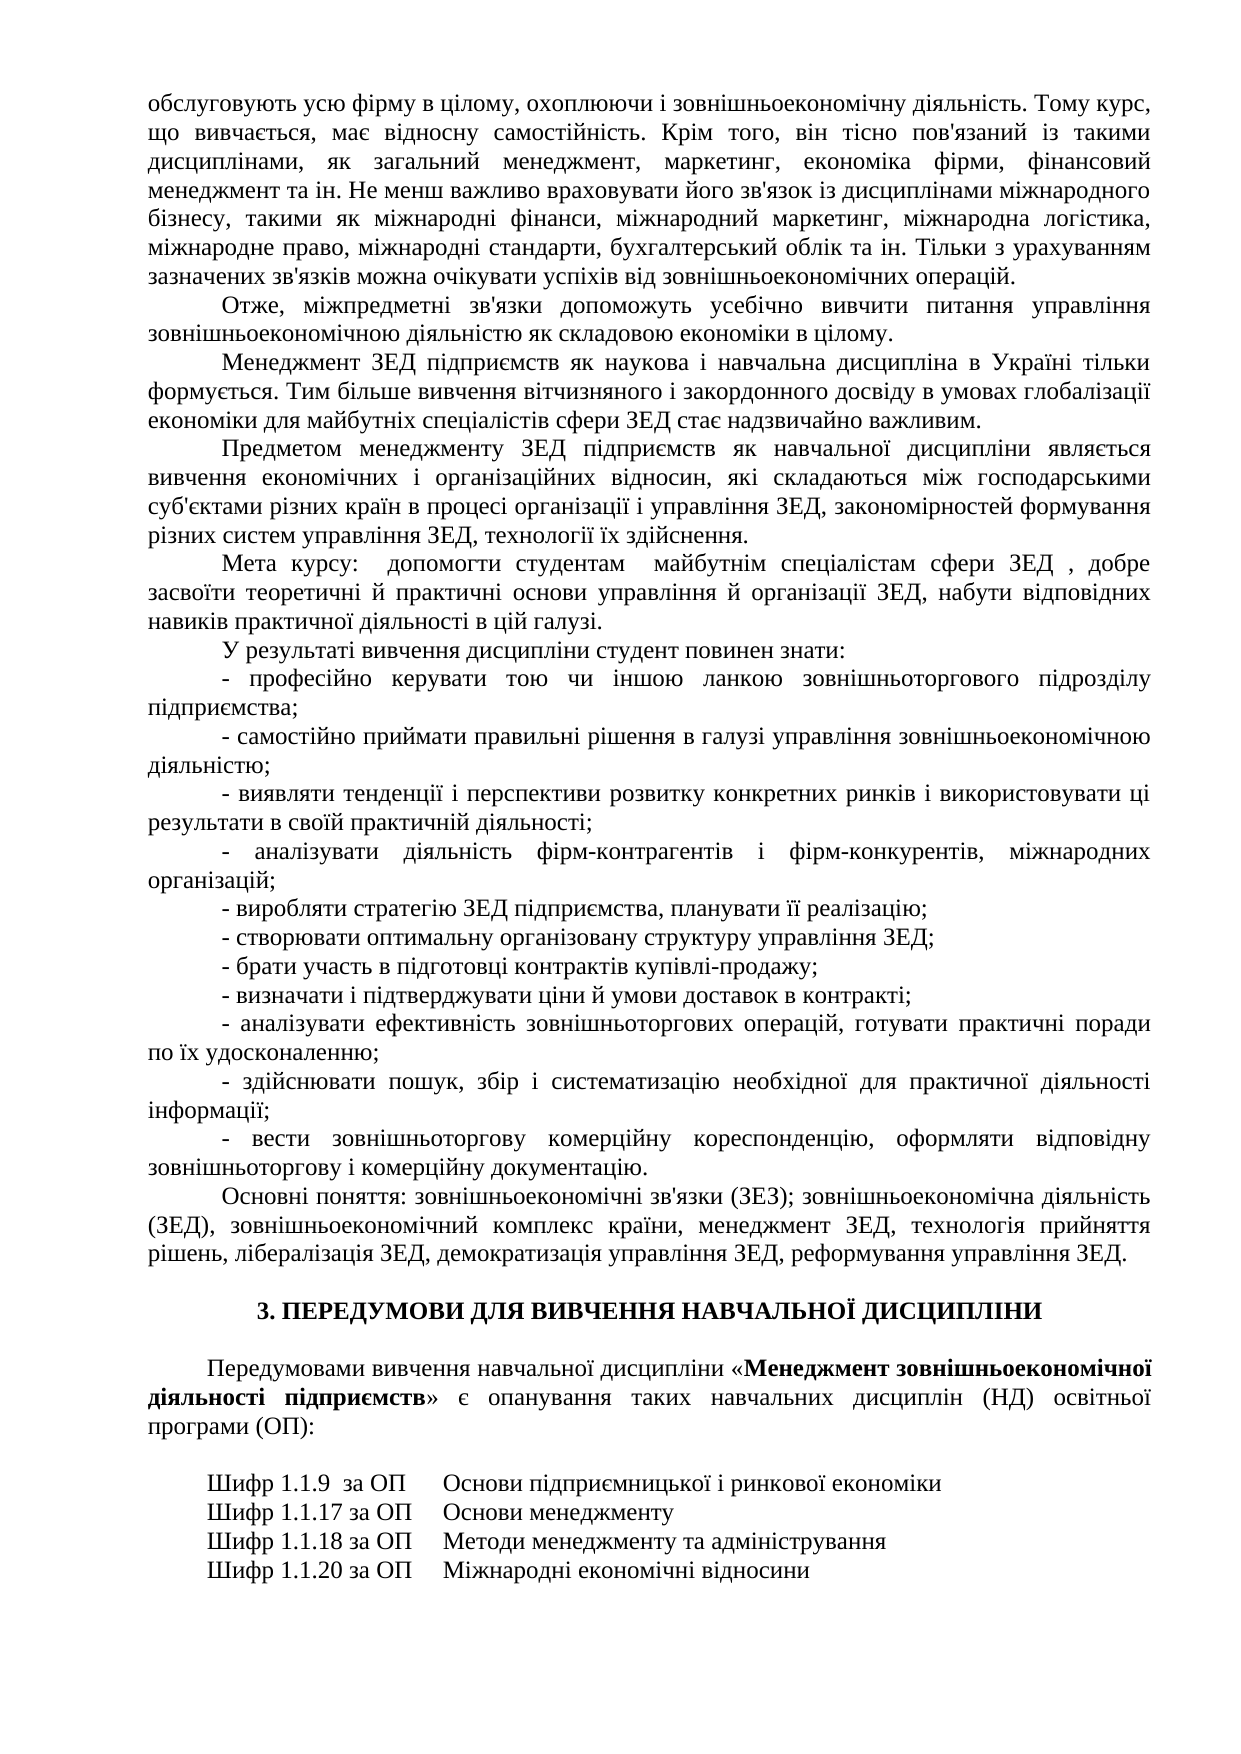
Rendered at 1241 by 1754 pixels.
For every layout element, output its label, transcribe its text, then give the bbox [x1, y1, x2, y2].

text - виробляти стратегію ЗЕД підприємства, планувати її реалізацію; [148, 893, 1152, 922]
text Шифр 1.1.9 за ОП Основи підприємницької і ринкової економіки [148, 1468, 1152, 1497]
text - самостійно приймати правильні рішення в галузі управління зовнішньоекономічною діяльністю; [148, 721, 1152, 778]
text Шифр 1.1.18 за ОП Методи менеджменту та адміністрування [148, 1526, 1152, 1555]
text - професійно керувати тою чи іншою ланкою зовнішньоторгового підрозділу підприємства; [148, 663, 1152, 721]
text Отже, міжпредметні зв'язки допоможуть усебічно вивчити питання управління зовнішньоекономічною діяльністю як складовою економіки в цілому. [148, 290, 1152, 347]
text - аналізувати ефективність зовнішньоторгових операцій, готувати практичні поради по їх удосконаленню; [148, 1008, 1152, 1066]
text - аналізувати діяльність фірм-контрагентів і фірм-конкурентів, міжнародних організацій; [148, 836, 1152, 893]
text Менеджмент ЗЕД підприємств як наукова і навчальна дисципліна в Україні тільки формується. Тим більше вивчення вітчизняного і закордонного досвіду в умовах глобалізації економіки для майбутніх спеціалістів сфери ЗЕД стає надзвичайно важливим. [148, 347, 1152, 433]
text - брати участь в підготовці контрактів купівлі-продажу; [148, 951, 1152, 980]
text - здійснювати пошук, збір і систематизацію необхідної для практичної діяльності інформації; [148, 1066, 1152, 1123]
text Шифр 1.1.20 за ОП Міжнародні економічні відносини [148, 1555, 1152, 1583]
text Мета курсу: допомогти студентам майбутнім спеціалістам сфери ЗЕД , добре засвоїти теоретичні й практичні основи управління й організації ЗЕД, набути відповідних навиків практичної діяльності в цій галузі. [148, 548, 1152, 635]
text - вести зовнішньоторгову комерційну кореспонденцію, оформляти відповідну зовнішньоторгову і комерційну документацію. [148, 1123, 1152, 1181]
text 3. ПЕРЕДУМОВИ ДЛЯ ВИВЧЕННЯ НАВЧАЛЬНОЇ ДИСЦИПЛІНИ [148, 1296, 1152, 1325]
text Передумовами вивчення навчальної дисципліни «Менеджмент зовнішньоекономічної діяльності підприємств» є опанування таких навчальних дисциплін (НД) освітньої програми (ОП): [148, 1353, 1152, 1440]
text - визначати і підтверджувати ціни й умови доставок в контракті; [148, 980, 1152, 1008]
text У результаті вивчення дисципліни студент повинен знати: [148, 635, 1152, 663]
text Предметом менеджменту ЗЕД підприємств як навчальної дисципліни являється вивчення економічних і організаційних відносин, які складаються між господарськими суб'єктами різних країн в процесі організації і управління ЗЕД, закономірностей формування різних систем управління ЗЕД, технології їх здійснення. [148, 433, 1152, 548]
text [148, 88, 1152, 290]
text Основні поняття: зовнішньоекономічні зв'язки (ЗЕЗ); зовнішньоекономічна діяльність (ЗЕД), зовнішньоекономічний комплекс країни, менеджмент ЗЕД, технологія прийняття рішень, лібералізація ЗЕД, демократизація управління ЗЕД, реформування управління ЗЕД. [148, 1181, 1152, 1267]
text Шифр 1.1.17 за ОП Основи менеджменту [148, 1497, 1152, 1526]
text - створювати оптимальну організовану структуру управління ЗЕД; [148, 922, 1152, 951]
text - виявляти тенденції і перспективи розвитку конкретних ринків і використовувати ці результати в своїй практичній діяльності; [148, 778, 1152, 836]
